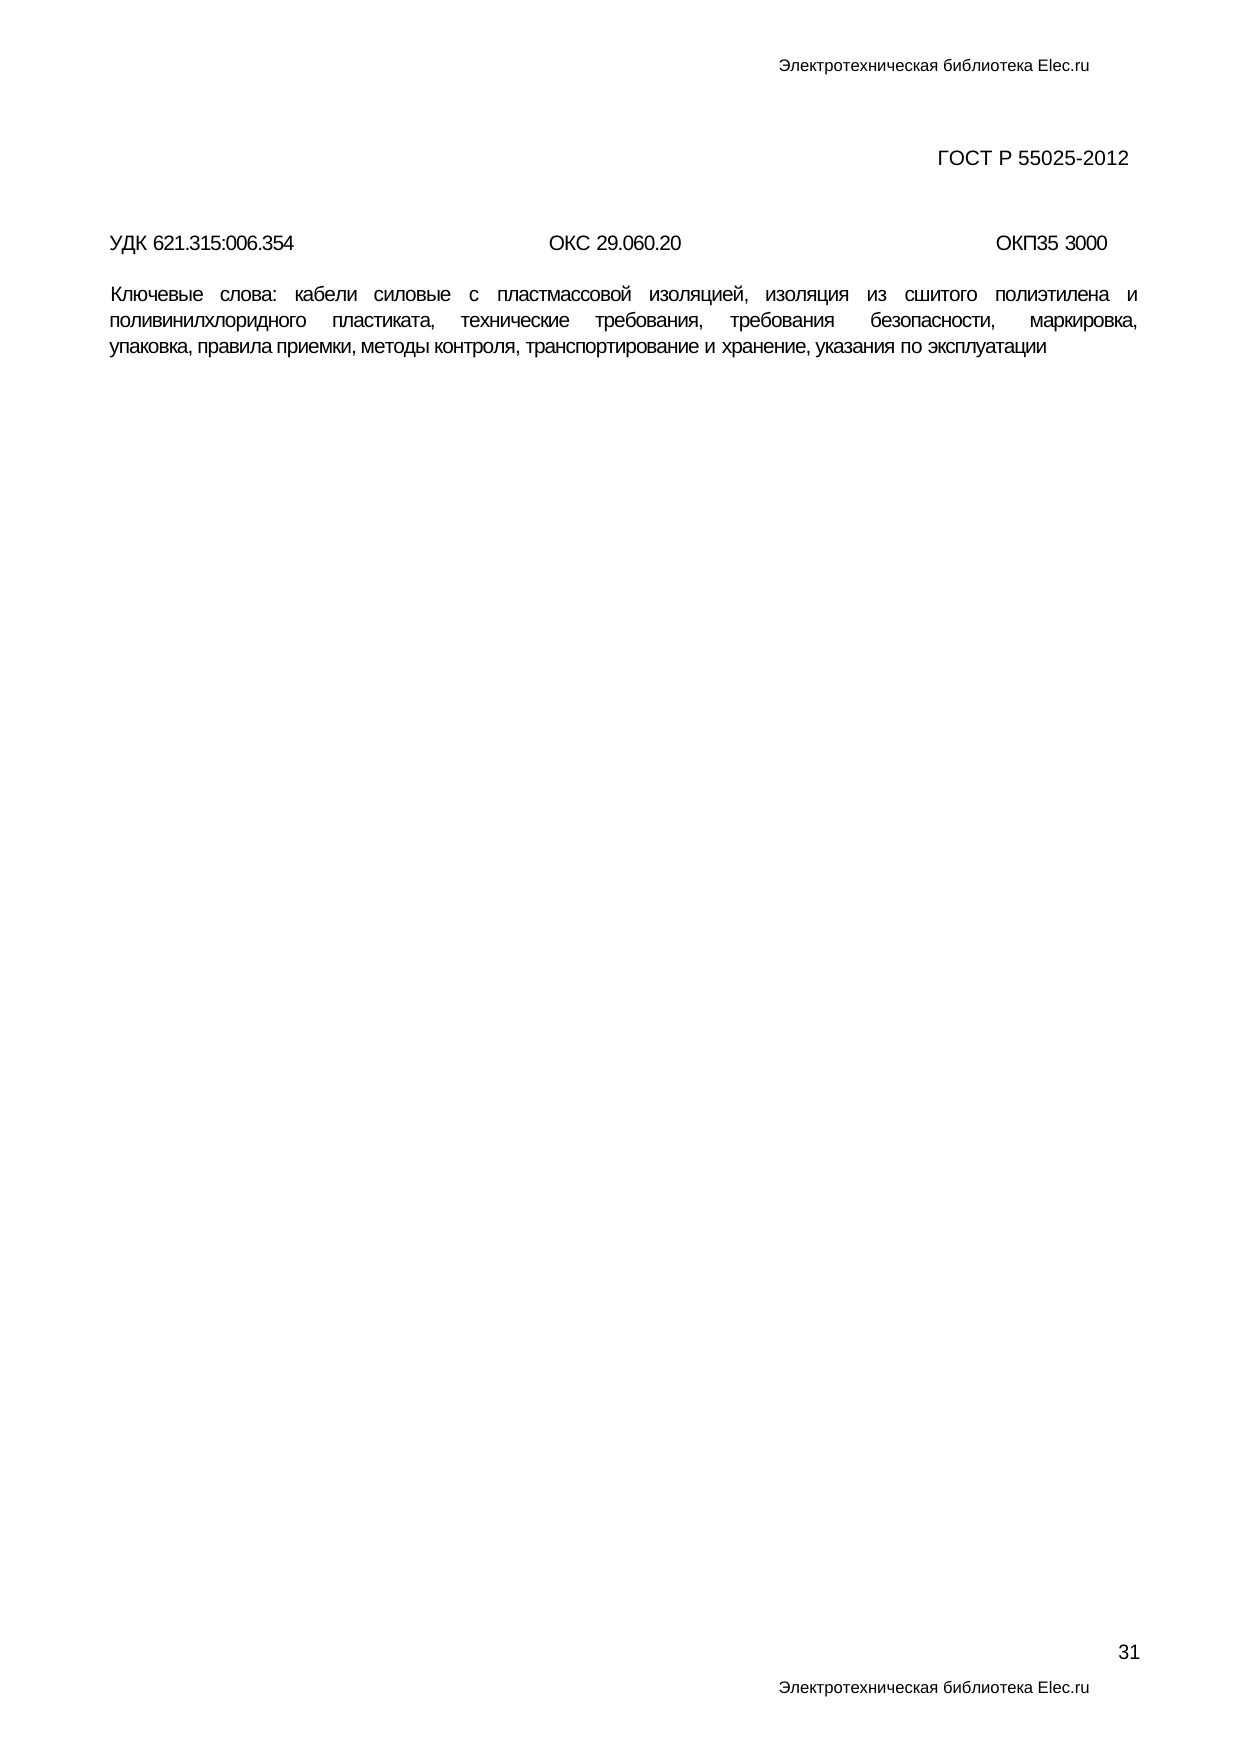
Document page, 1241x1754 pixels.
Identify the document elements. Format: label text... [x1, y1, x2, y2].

text ГОСТ Р 55025-2012 [98, 146, 1129, 170]
text 31 [98, 1640, 1140, 1664]
text УДК 621.315:006.354 ОКС 29.060.20 ОКП35 3000 [109, 230, 1151, 254]
text Ключевые слова: кабели силовые с пластмассовой изоляцией, изоляция из сшитого полиэтилена и поливинилхлоридного пластиката, технические требования, требования безопасности, маркировка, упаковка, правила приемки, методы контроля, транспортирование и хранение, указания по эксплуатации [109, 282, 1138, 358]
